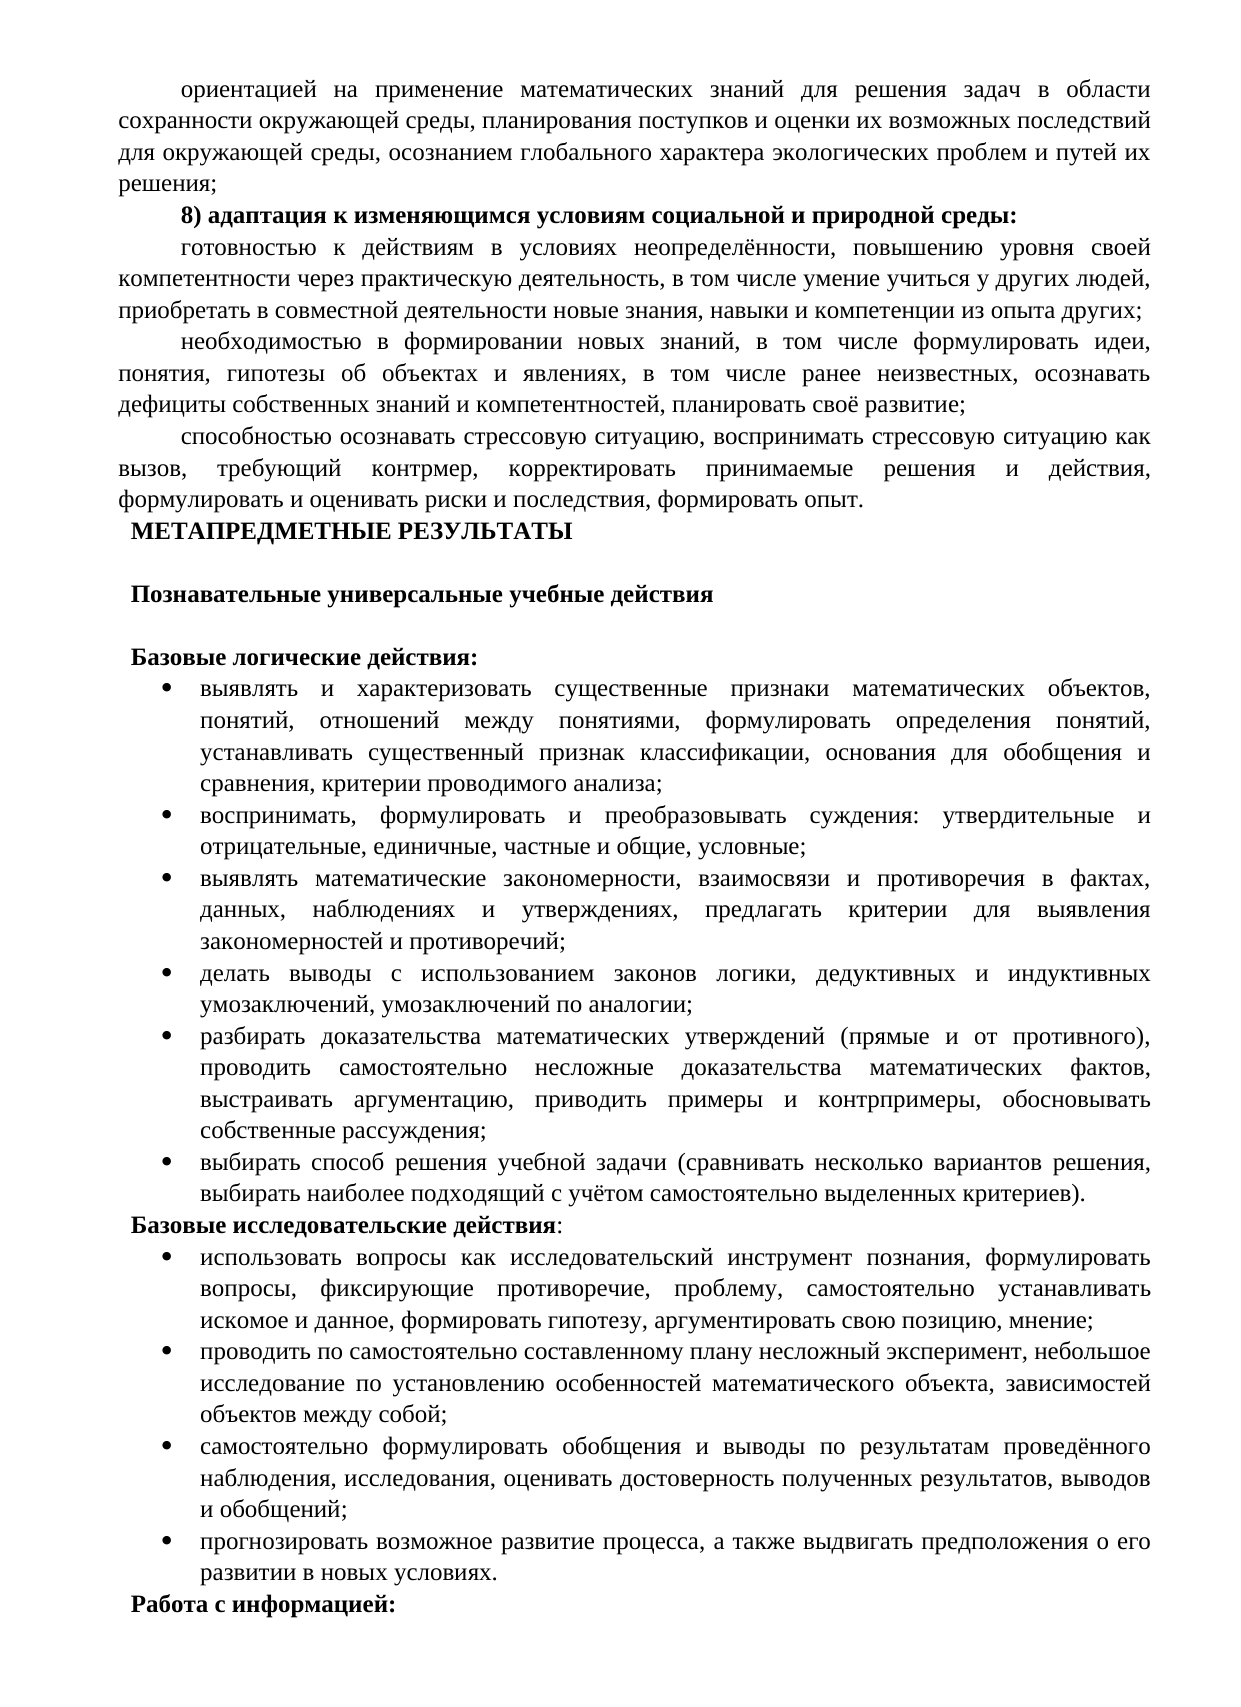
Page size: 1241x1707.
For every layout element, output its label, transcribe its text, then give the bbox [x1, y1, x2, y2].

text Базовые исследовательские действия: [131, 1210, 1152, 1239]
text Работа с информацией: [131, 1589, 1152, 1618]
list делать выводы с использованием законов логики, дедуктивных и индуктивных умозаключений, умозаключений по аналогии; [162, 958, 1152, 1018]
list прогнозировать возможное развитие процесса, а также выдвигать предположения о его развитии в новых условиях. [162, 1526, 1152, 1586]
list выявлять и характеризовать существенные признаки математических объектов, понятий, отношений между понятиями, формулировать определения понятий, устанавливать существенный признак классификации, основания для обобщения и сравнения, критерии проводимого анализа; [162, 673, 1152, 797]
text способностью осознавать стрессовую ситуацию, воспринимать стрессовую ситуацию как вызов, требующий контрмер, корректировать принимаемые решения и действия, формулировать и оценивать риски и последствия, формировать опыт. [118, 421, 1152, 513]
list разбирать доказательства математических утверждений (прямые и от противного), проводить самостоятельно несложные доказательства математических фактов, выстраивать аргументацию, приводить примеры и контрпримеры, обосновывать собственные рассуждения; [162, 1021, 1152, 1144]
list выбирать способ решения учебной задачи (сравнивать несколько вариантов решения, выбирать наиболее подходящий с учётом самостоятельно выделенных критериев). [162, 1147, 1152, 1207]
list выявлять математические закономерности, взаимосвязи и противоречия в фактах, данных, наблюдениях и утверждениях, предлагать критерии для выявления закономерностей и противоречий; [162, 863, 1152, 955]
text готовностью к действиям в условиях неопределённости, повышению уровня своей компетентности через практическую деятельность, в том числе умение учиться у других людей, приобретать в совместной деятельности новые знания, навыки и компетенции из опыта других; [118, 232, 1152, 323]
list проводить по самостоятельно составленному плану несложный эксперимент, небольшое исследование по установлению особенностей математического объекта, зависимостей объектов между собой; [162, 1336, 1152, 1428]
text 8) адаптация к изменяющимся условиям социальной и природной среды: [118, 200, 1152, 229]
text МЕТАПРЕДМЕТНЫЕ РЕЗУЛЬТАТЫ [131, 516, 1152, 544]
text необходимостью в формировании новых знаний, в том числе формулировать идеи, понятия, гипотезы об объектах и явлениях, в том числе ранее неизвестных, осознавать дефициты собственных знаний и компетентностей, планировать своё развитие; [118, 326, 1152, 418]
text Познавательные универсальные учебные действия [131, 579, 1152, 608]
text ориентацией на применение математических знаний для решения задач в области сохранности окружающей среды, планирования поступков и оценки их возможных последствий для окружающей среды, осознанием глобального характера экологических проблем и путей их решения; [118, 74, 1152, 197]
list использовать вопросы как исследовательский инструмент познания, формулировать вопросы, фиксирующие противоречие, проблему, самостоятельно устанавливать искомое и данное, формировать гипотезу, аргументировать свою позицию, мнение; [162, 1242, 1152, 1333]
list воспринимать, формулировать и преобразовывать суждения: утвердительные и отрицательные, единичные, частные и общие, условные; [162, 800, 1152, 860]
list самостоятельно формулировать обобщения и выводы по результатам проведённого наблюдения, исследования, оценивать достоверность полученных результатов, выводов и обобщений; [162, 1431, 1152, 1523]
text Базовые логические действия: [131, 642, 1152, 671]
